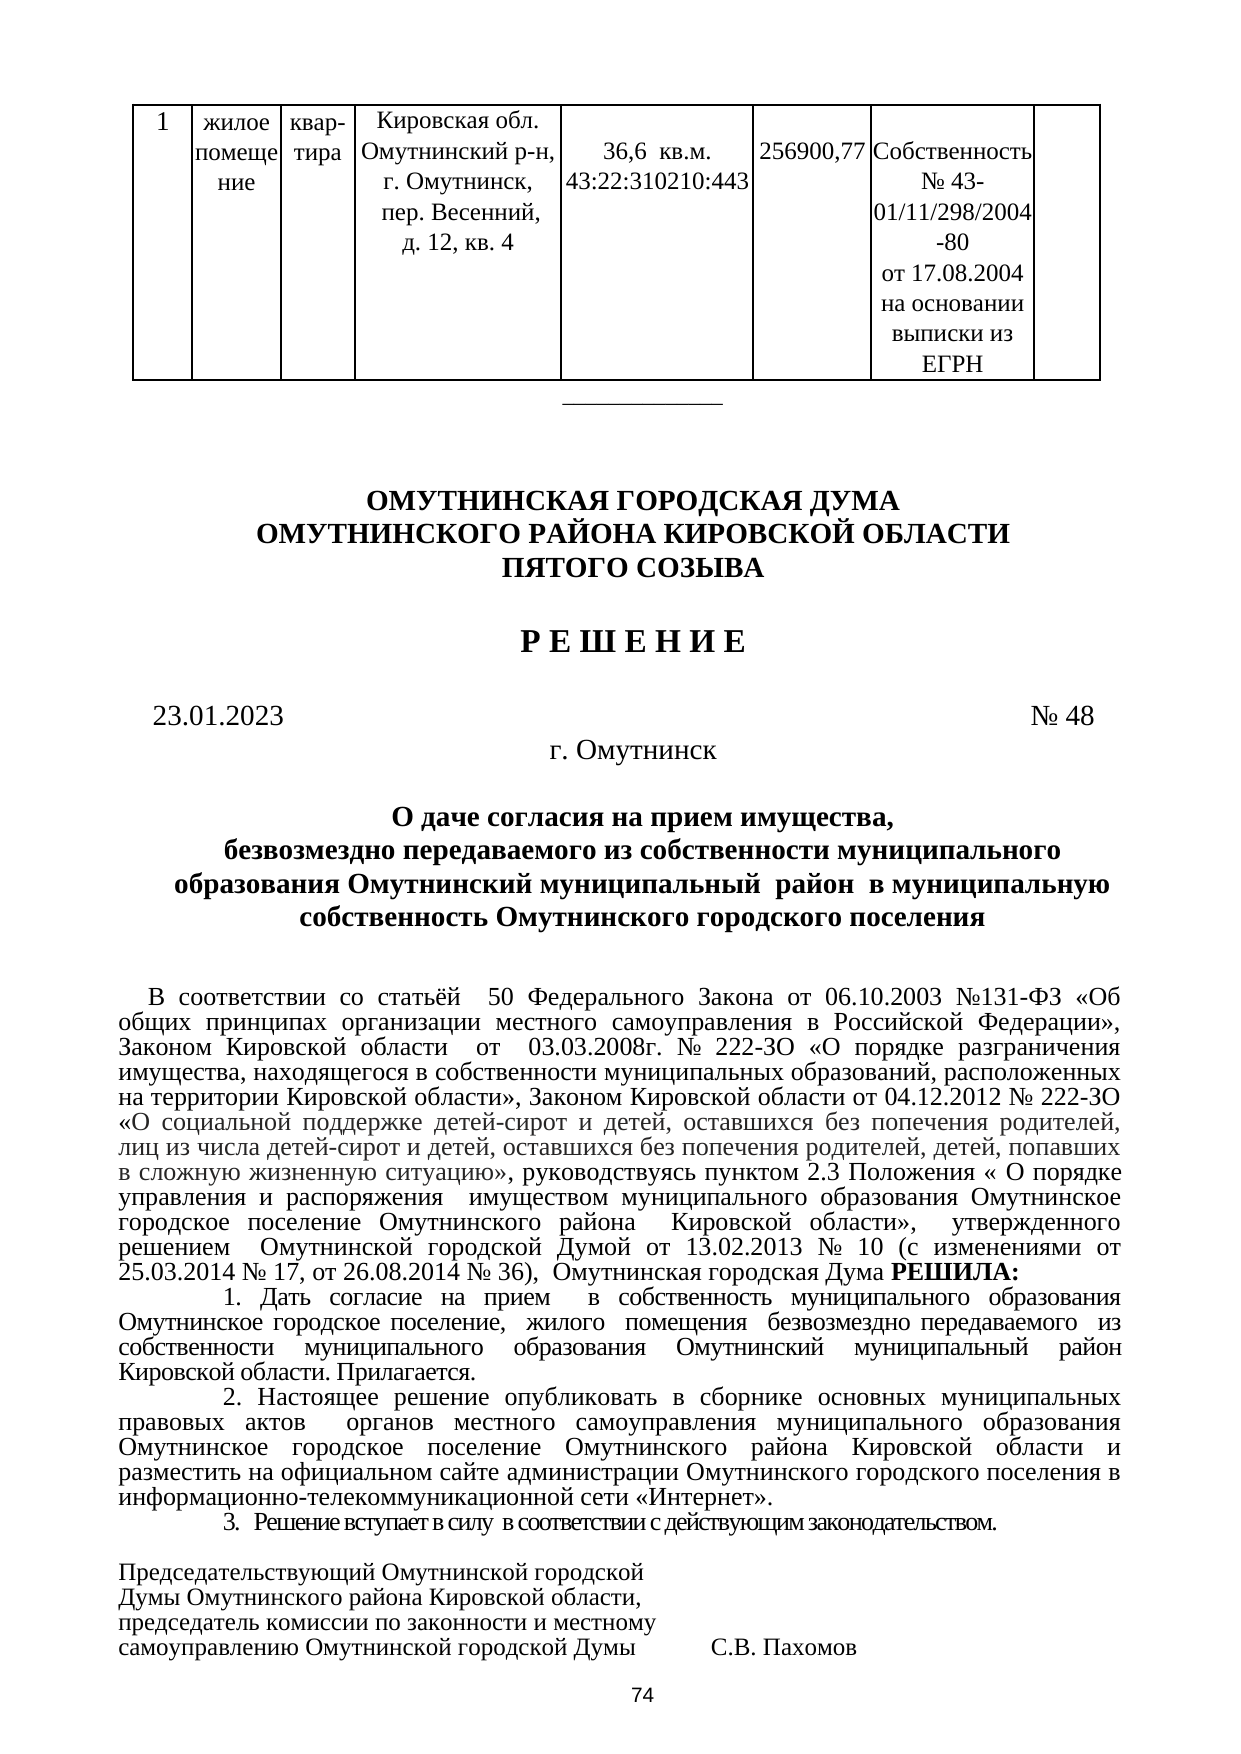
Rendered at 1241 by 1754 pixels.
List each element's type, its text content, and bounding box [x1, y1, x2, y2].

text 3. Решение вступает в силу в соответствии с действующим законодательством. [118, 1511, 1122, 1536]
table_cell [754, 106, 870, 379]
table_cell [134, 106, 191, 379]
text 1. Дать согласие на прием в собственность муниципального образования Омутнинское городское поселение, жилого помещения безвозмездно передаваемого из собственности муниципального образования Омутнинский муниципальный район Кировской области. Прилагается. [118, 1286, 1122, 1386]
text ОМУТНИНСКАЯ ГОРОДСКАЯ ДУМА [129, 483, 1137, 516]
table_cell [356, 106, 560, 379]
text В соответствии со статьёй 50 Федерального Закона от 06.10.2003 №131-ФЗ «Об общих принципах организации местного самоуправления в Российской Федерации», Законом Кировской области от 03.03.2008г. № 222-ЗО «О порядке разграничения имущества, находящегося в собственности муниципальных образований, расположенных на территории Кировской области», Законом Кировской области от 04.12.2012 № 222-ЗО «О социальной поддержке детей-сирот и детей, оставшихся без попечения родителей, лиц из числа детей-сирот и детей, оставшихся без попечения родителей, детей, попавших в сложную жизненную ситуацию», руководствуясь пунктом 2.3 Положения « О порядке управления и распоряжения имуществом муниципального образования Омутнинское городское поселение Омутнинского района Кировской области», утвержденного решением Омутнинской городской Думой от 13.02.2013 № 10 (с изменениями от 25.03.2014 № 17, от 26.08.2014 № 36), Омутнинская городская Дума РЕШИЛА: [118, 986, 1122, 1286]
text председатель комиссии по законности и местному [118, 1611, 1122, 1636]
text Думы Омутнинского района Кировской области, [118, 1586, 1122, 1611]
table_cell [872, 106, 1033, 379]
text 2. Настоящее решение опубликовать в сборнике основных муниципальных правовых актов органов местного самоуправления муниципального образования Омутнинское городское поселение Омутнинского района Кировской области и разместить на официальном сайте администрации Омутнинского городского поселения в информационно-телекоммуникационной сети «Интернет». [118, 1386, 1122, 1511]
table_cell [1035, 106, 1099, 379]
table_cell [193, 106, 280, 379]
text самоуправлению Омутнинской городской Думы С.В. Пахомов [118, 1636, 1122, 1661]
text безвозмездно передаваемого из собственности муниципального образования Омутнинский муниципальный район в муниципальную собственность Омутнинского городского поселения [148, 832, 1137, 933]
text О даче согласия на прием имущества, [148, 799, 1137, 832]
text ПЯТОГО СОЗЫВА [129, 550, 1137, 583]
text Р Е Ш Е Н И Е [129, 622, 1137, 660]
text 23.01.2023 № 48 [110, 698, 1137, 732]
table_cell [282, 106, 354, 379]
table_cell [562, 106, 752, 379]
text ОМУТНИНСКОГО РАЙОНА КИРОВСКОЙ ОБЛАСТИ [129, 516, 1137, 550]
text Председательствующий Омутнинской городской [118, 1561, 1122, 1586]
text г. Омутнинск [129, 732, 1137, 765]
text ______________ [148, 381, 1137, 408]
